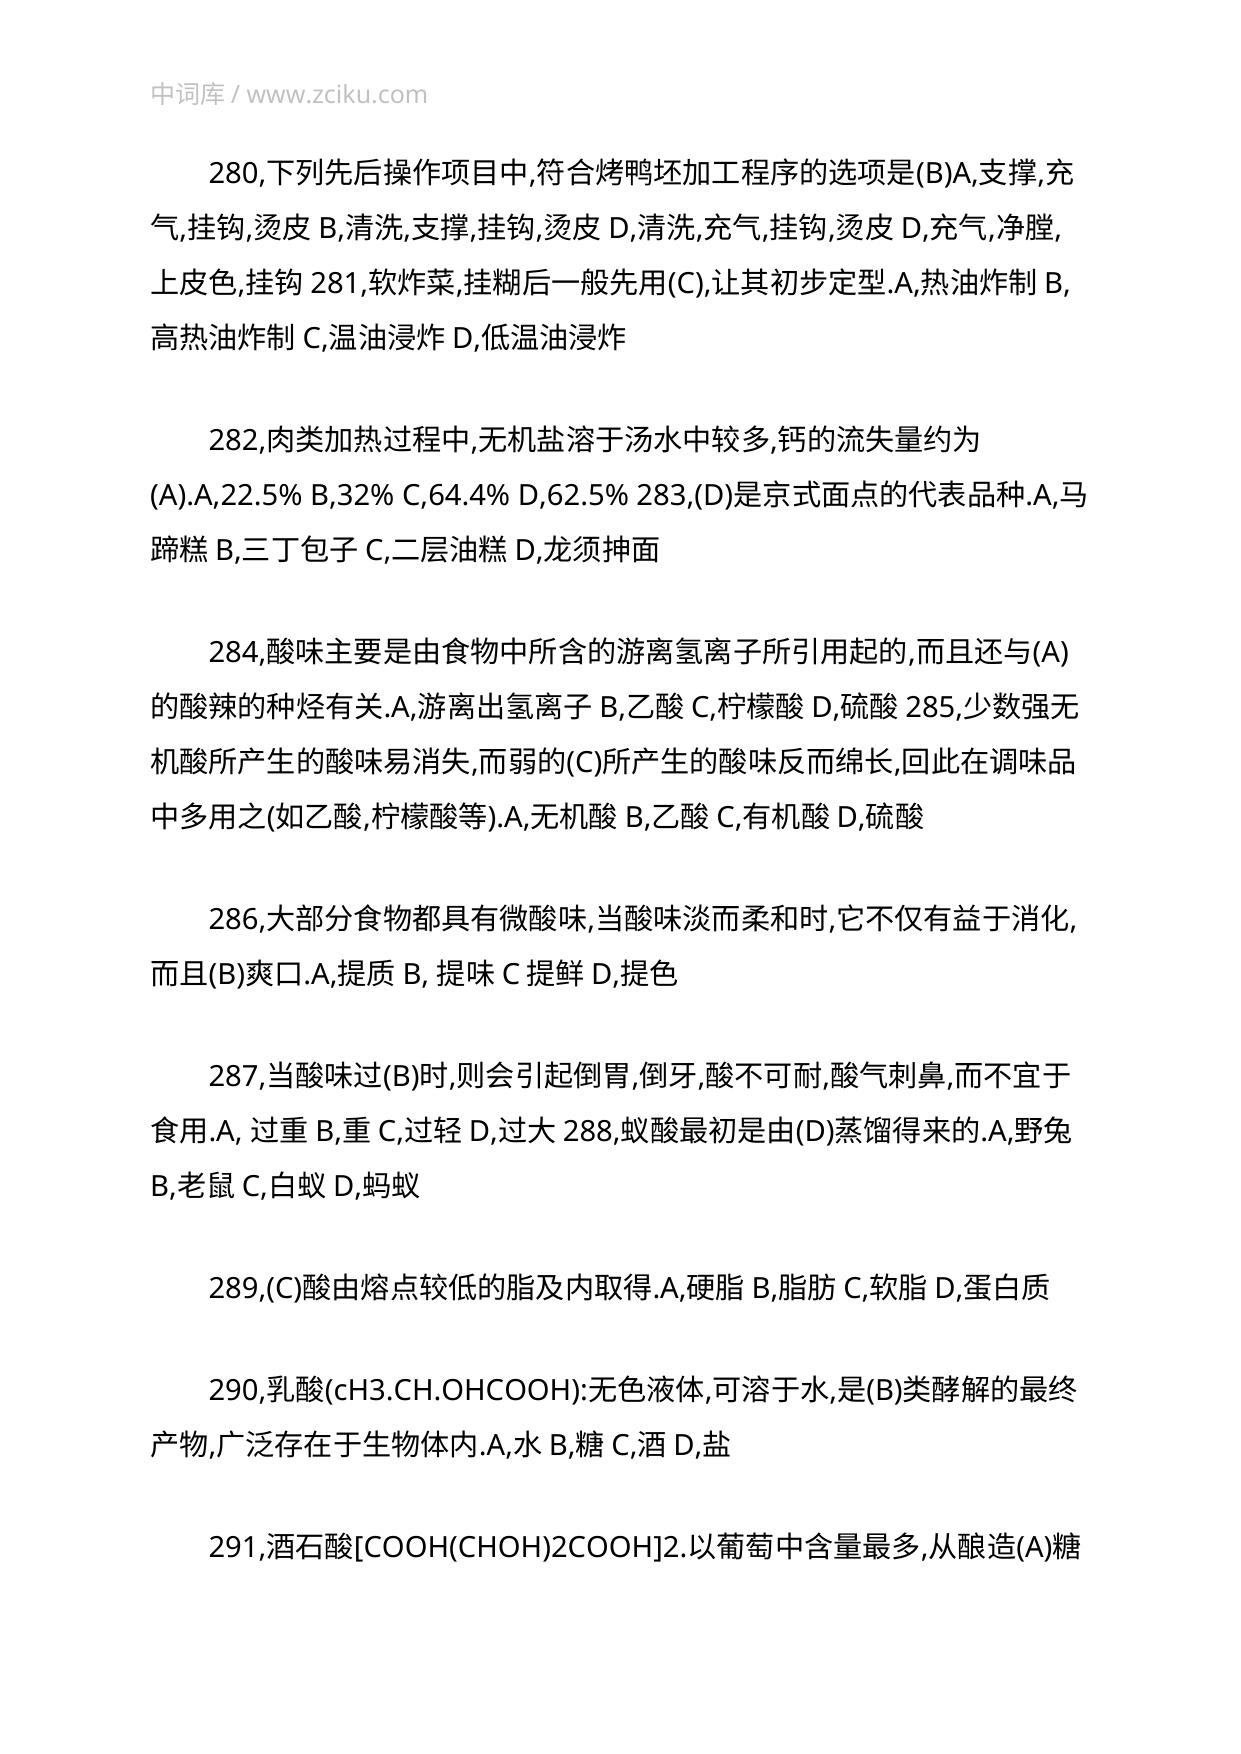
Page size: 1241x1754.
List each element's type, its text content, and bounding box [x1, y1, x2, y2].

text 289,(C)酸由熔点较低的脂及内取得.A,硬脂 B,脂肪 C,软脂 D,蛋白质 [150, 1265, 1090, 1307]
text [150, 1524, 1090, 1566]
text 286,大部分食物都具有微酸味,当酸味淡而柔和时,它不仅有益于消化,而且(B)爽口.A,提质 B, 提味 C提鲜 D,提色 [150, 896, 1090, 993]
text 290,乳酸(cH3.CH.OHCOOH):无色液体,可溶于水,是(B)类酵解的最终产物,广泛存在于生物体内.A,水 B,糖 C,酒 D,盐 [150, 1367, 1090, 1464]
text 287,当酸味过(B)时,则会引起倒胃,倒牙,酸不可耐,酸气刺鼻,而不宜于食用.A, 过重 B,重 C,过轻 D,过大 288,蚁酸最初是由(D)蒸馏得来的.A,野兔 B,老鼠 C,白蚁 D,蚂蚁 [150, 1053, 1090, 1205]
text 284,酸味主要是由食物中所含的游离氢离子所引用起的,而且还与(A)的酸辣的种烃有关.A,游离出氢离子 B,乙酸 C,柠檬酸 D,硫酸 285,少数强无机酸所产生的酸味易消失,而弱的(C)所产生的酸味反而绵长,回此在调味品中多用之(如乙酸,柠檬酸等).A,无机酸 B,乙酸 C,有机酸 D,硫酸 [150, 629, 1090, 836]
text 282,肉类加热过程中,无机盐溶于汤水中较多,钙的流失量约为(A).A,22.5% B,32% C,64.4% D,62.5% 283,(D)是京式面点的代表品种.A,马蹄糕 B,三丁包子 C,二层油糕 D,龙须抻面 [150, 417, 1090, 569]
text 280,下列先后操作项目中,符合烤鸭坯加工程序的选项是(B)A,支撑,充气,挂钩,烫皮 B,清洗,支撑,挂钩,烫皮 D,清洗,充气,挂钩,烫皮 D,充气,净膛,上皮色,挂钩 281,软炸菜,挂糊后一般先用(C),让其初步定型.A,热油炸制 B,高热油炸制 C,温油浸炸 D,低温油浸炸 [150, 150, 1090, 357]
